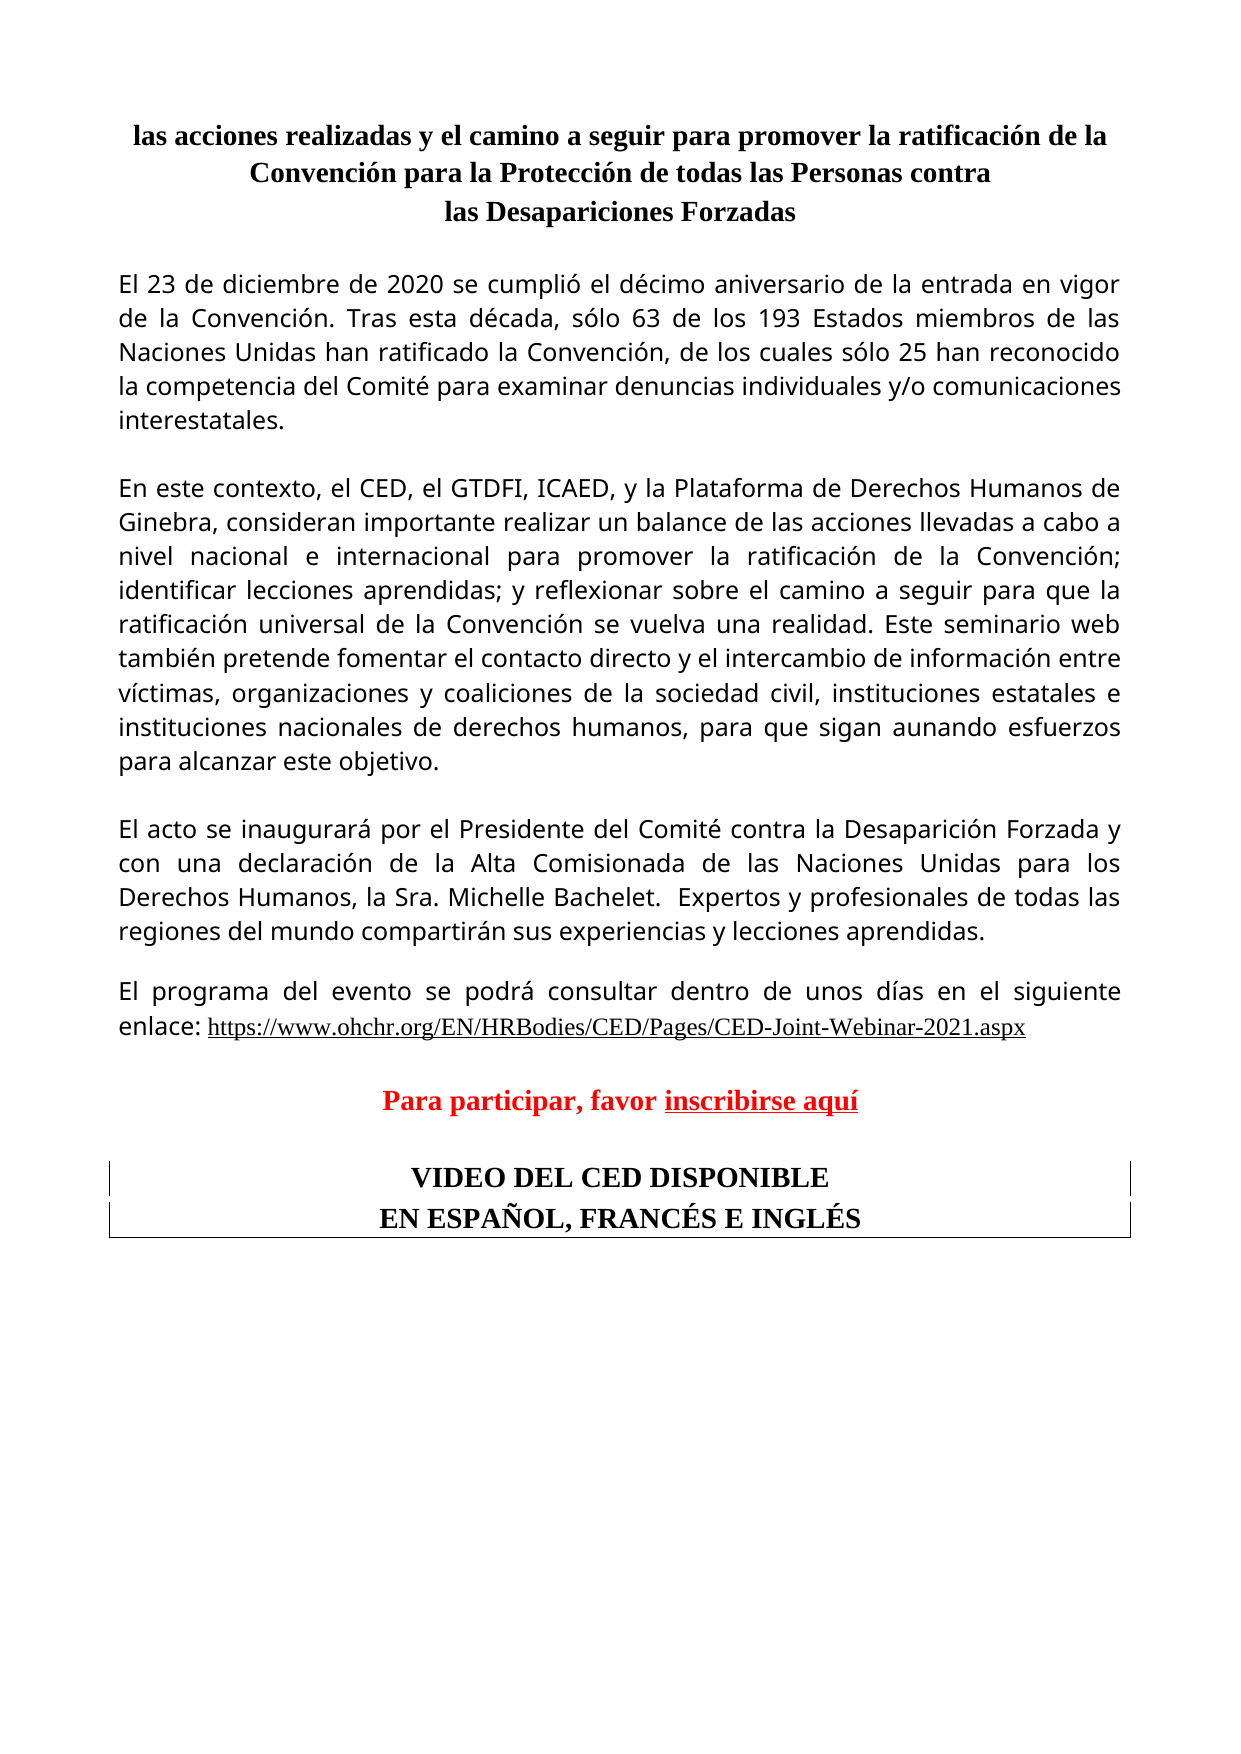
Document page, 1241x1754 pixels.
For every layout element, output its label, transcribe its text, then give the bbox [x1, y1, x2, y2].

text las Desapariciones Forzadas [118, 194, 1122, 227]
text VIDEO DEL CED DISPONIBLE [110, 1161, 1130, 1196]
text EN ESPAÑOL, FRANCÉS E INGLÉS [110, 1202, 1130, 1237]
text las acciones realizadas y el camino a seguir para promover la ratificación de la Convención para la Protección de todas las Personas contra [118, 118, 1122, 188]
text El acto se inaugurará por el Presidente del Comité contra la Desaparición Forzada y con una declaración de la Alta Comisionada de las Naciones Unidas para los Derechos Humanos, la Sra. Michelle Bachelet. Expertos y profesionales de todas las regiones del mundo compartirán sus experiencias y lecciones aprendidas. [118, 811, 1122, 948]
text El 23 de diciembre de 2020 se cumplió el décimo aniversario de la entrada en vigor de la Convención. Tras esta década, sólo 63 de los 193 Estados miembros de las Naciones Unidas han ratificado la Convención, de los cuales sólo 25 han reconocido la competencia del Comité para examinar denuncias individuales y/o comunicaciones interestatales. [118, 266, 1122, 437]
text En este contexto, el CED, el GTDFI, ICAED, y la Plataforma de Derechos Humanos de Ginebra, consideran importante realizar un balance de las acciones llevadas a cabo a nivel nacional e internacional para promover la ratificación de la Convención; identificar lecciones aprendidas; y reflexionar sobre el camino a seguir para que la ratificación universal de la Convención se vuelva una realidad. Este seminario web también pretende fomentar el contacto directo y el intercambio de información entre víctimas, organizaciones y coaliciones de la sociedad civil, instituciones estatales e instituciones nacionales de derechos humanos, para que sigan aunando esfuerzos para alcanzar este objetivo. [118, 471, 1122, 777]
text Para participar, favor inscribirse aquí [118, 1083, 1122, 1116]
text El programa del evento se podrá consultar dentro de unos días en el siguiente enlace: https://www.ohchr.org/EN/HRBodies/CED/Pages/CED-Joint-Webinar-2021.aspx [118, 974, 1122, 1042]
